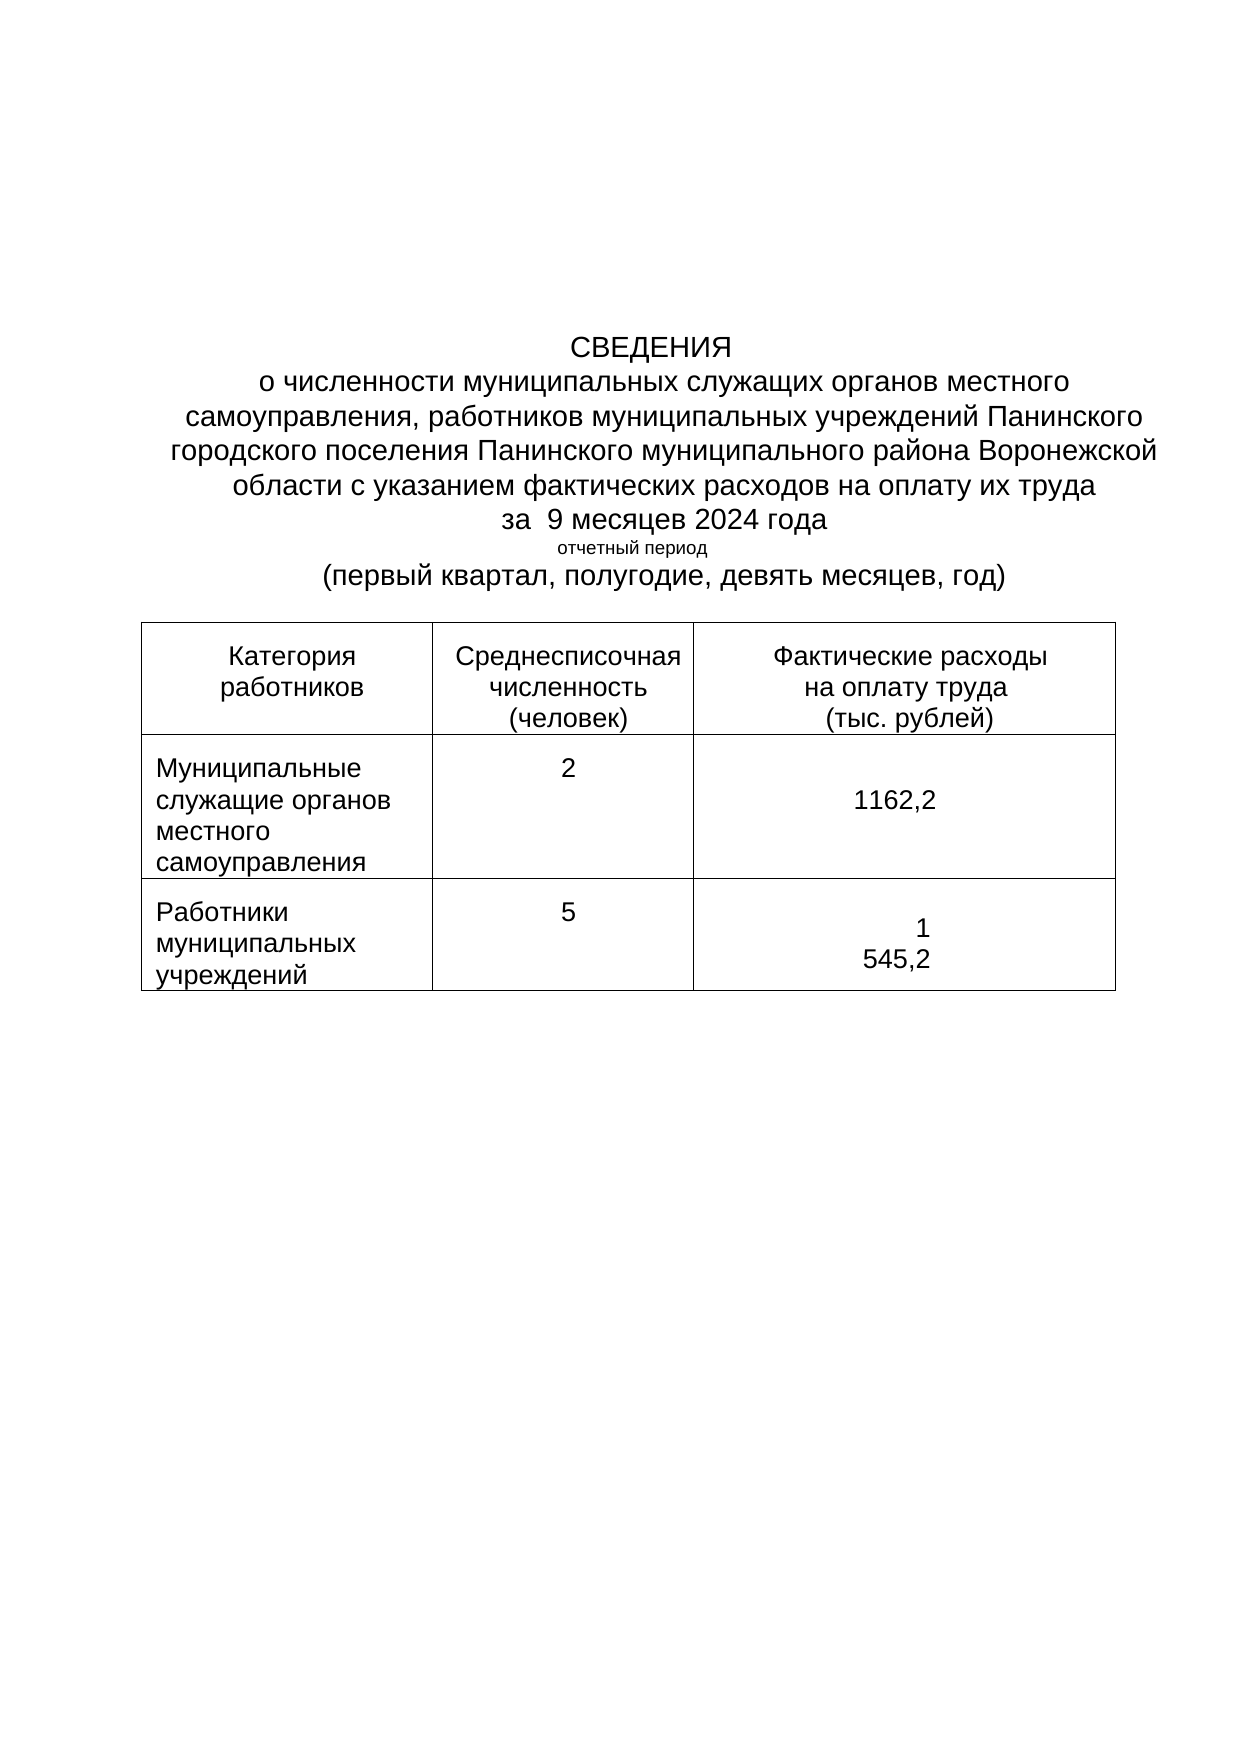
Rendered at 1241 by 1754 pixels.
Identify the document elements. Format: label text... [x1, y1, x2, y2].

text о численности муниципальных служащих органов местного самоуправления, работников муниципальных учреждений Панинского городского поселения Панинского муниципального района Воронежской области с указанием фактических расходов на оплату их труда [162, 364, 1166, 501]
table_cell Работники муниципальных учреждений [142, 879, 432, 990]
text (первый квартал, полугодие, девять месяцев, год) [162, 558, 1166, 592]
table_header Категория работников [142, 623, 432, 734]
table_cell 5 [433, 879, 693, 990]
text отчетный период [162, 537, 1166, 558]
table_cell 1545,2 [694, 879, 1115, 990]
table_header Фактические расходы на оплату труда (тыс. рублей) [694, 623, 1115, 734]
table_cell 2 [433, 735, 693, 878]
table_header Среднесписочная численность (человек) [433, 623, 693, 734]
table_cell Муниципальные служащие органов местного самоуправления [142, 735, 432, 878]
table_cell 1162,2 [694, 735, 1115, 878]
text за 9 месяцев 2024 года [162, 502, 1166, 536]
text СВЕДЕНИЯ [211, 330, 1091, 363]
